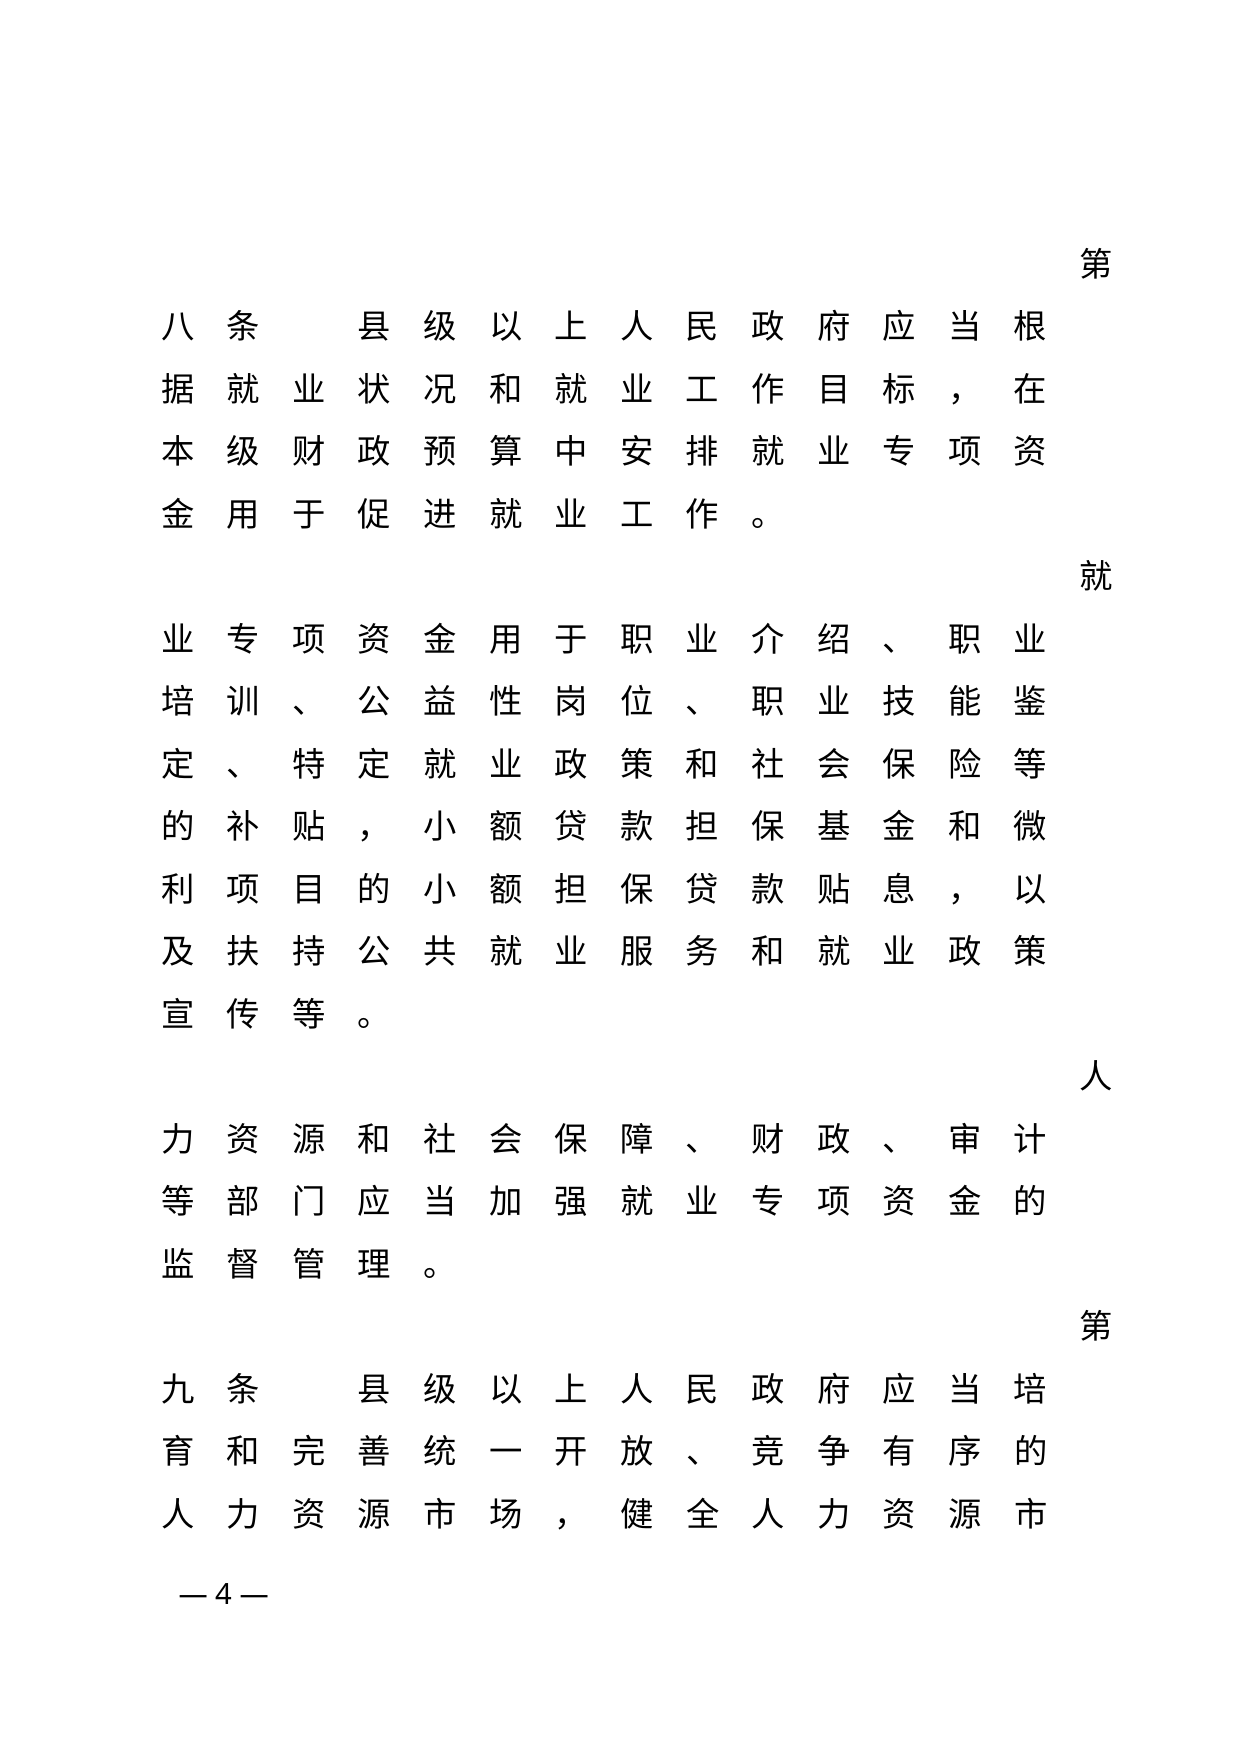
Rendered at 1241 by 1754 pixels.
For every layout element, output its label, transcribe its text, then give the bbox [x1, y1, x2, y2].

text 人力资源和社会保障、财政、审计等部门应当加强就业专项资金的监督管理。 [161, 1043, 1079, 1293]
text 就业专项资金用于职业介绍、职业培训、公益性岗位、职业技能鉴定、特定就业政策和社会保险等的补贴，小额贷款担保基金和微利项目的小额担保贷款贴息，以及扶持公共就业服务和就业政策宣传等。 [161, 543, 1079, 1043]
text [161, 1293, 1079, 1543]
text 第八条 县级以上人民政府应当根据就业状况和就业工作目标，在本级财政预算中安排就业专项资金用于促进就业工作。 [161, 231, 1079, 543]
